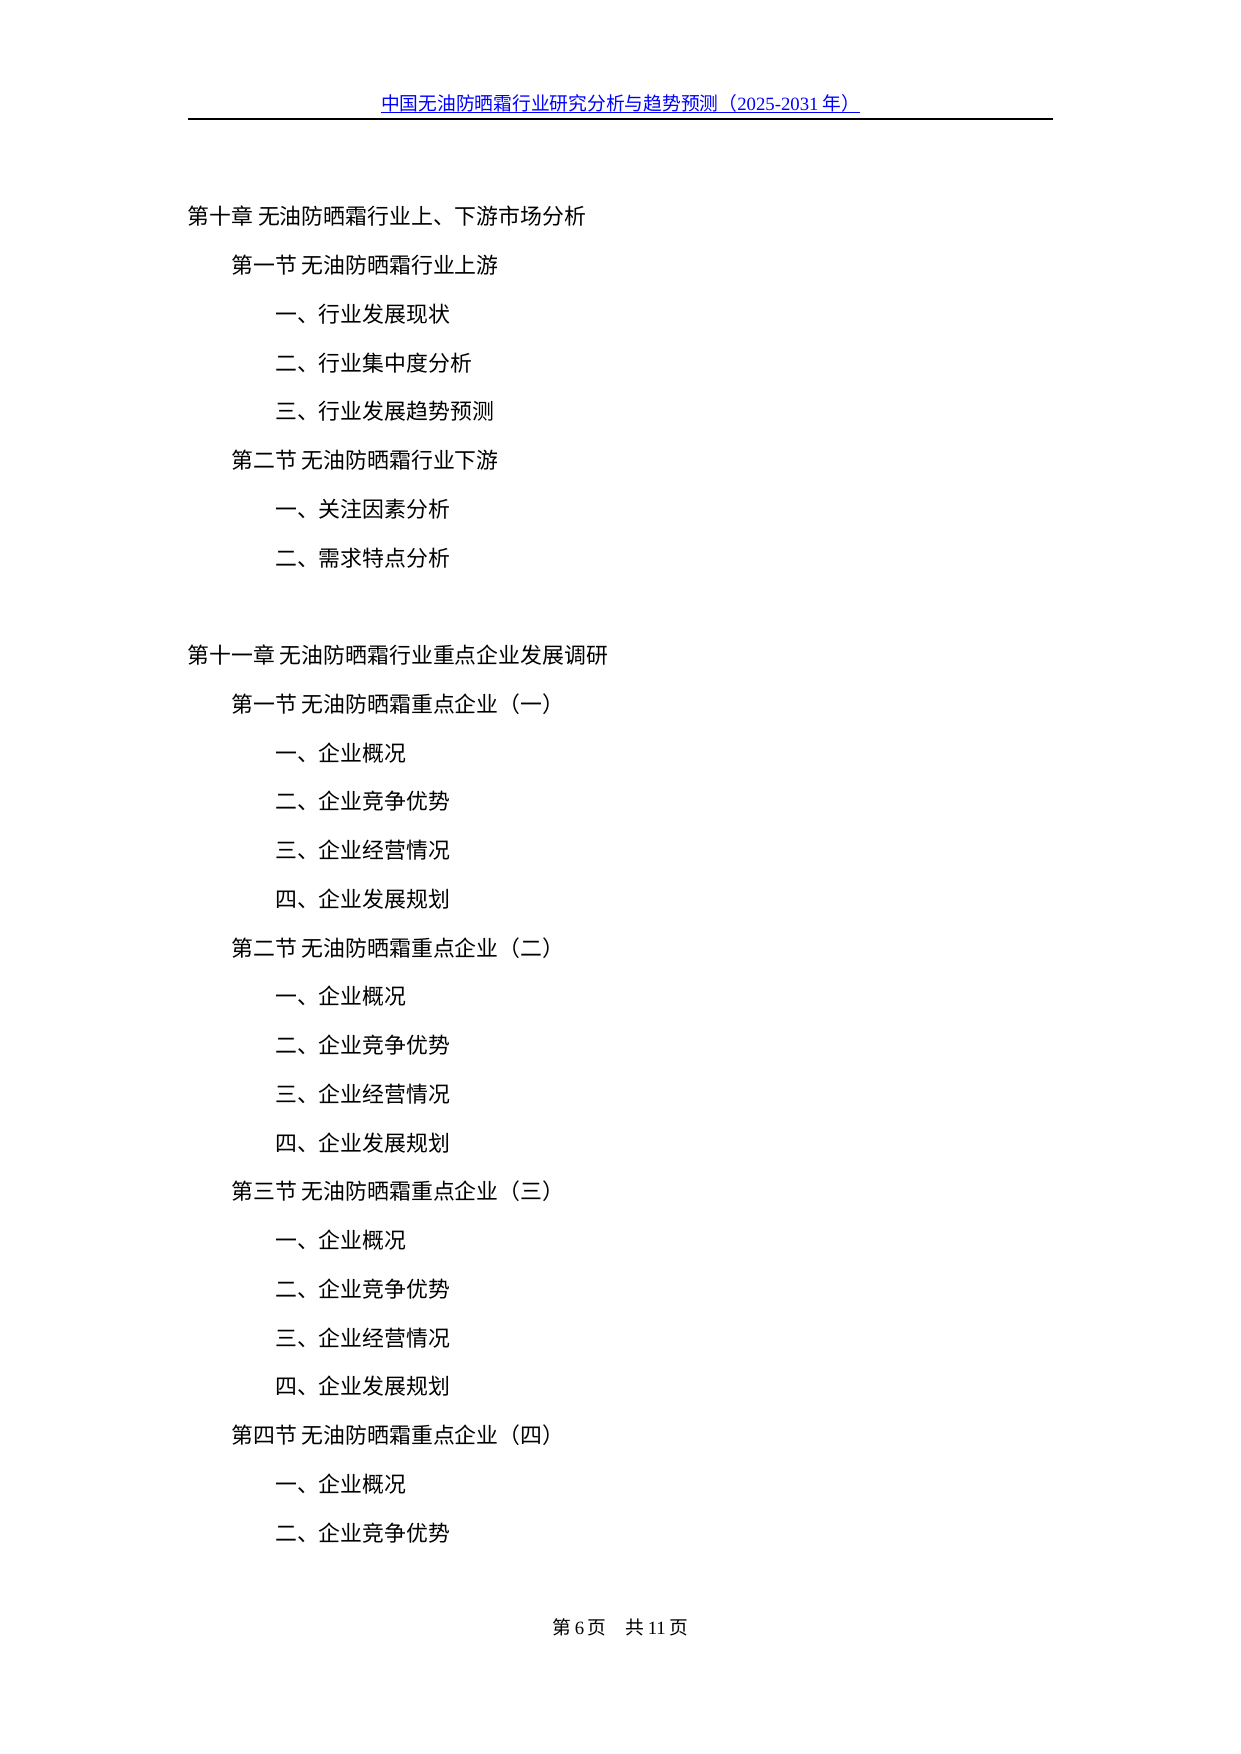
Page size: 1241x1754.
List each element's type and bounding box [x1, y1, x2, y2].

text [187, 150, 1053, 1548]
